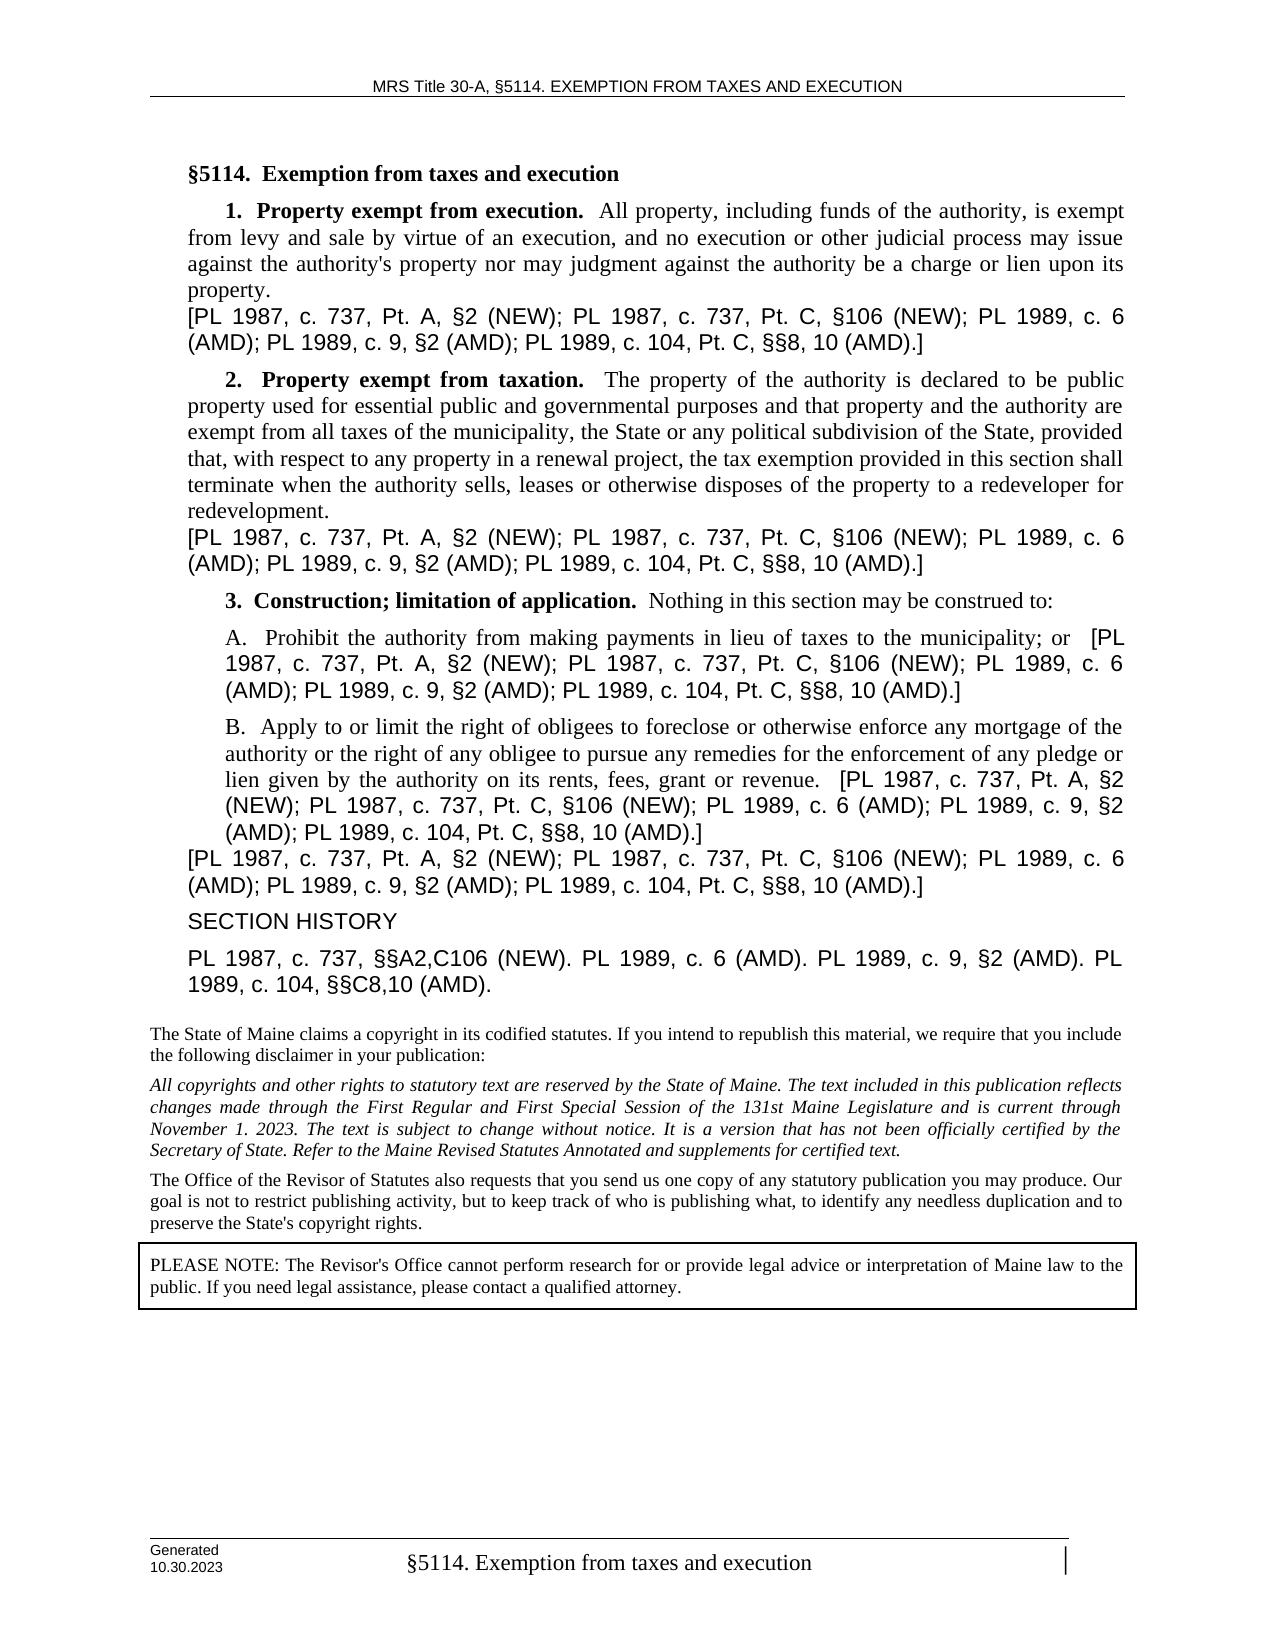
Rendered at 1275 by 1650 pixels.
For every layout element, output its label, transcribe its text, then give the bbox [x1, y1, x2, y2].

text 3. Construction; limitation of application. Nothing in this section may be construed to: [187, 587, 1125, 613]
text PLEASE NOTE: The Revisor's Office cannot perform research for or provide legal advice or interpretation of Maine law to the public. If you need legal assistance, please contact a qualified attorney. [140, 1244, 1135, 1308]
text The State of Maine claims a copyright in its codified statutes. If you intend to republish this material, we require that you include the following disclaimer in your publication: [150, 1023, 1125, 1066]
text PL 1987, c. 737, §§A2,C106 (NEW). PL 1989, c. 6 (AMD). PL 1989, c. 9, §2 (AMD). PL 1989, c. 104, §§C8,10 (AMD). [187, 945, 1125, 998]
text A. Prohibit the authority from making payments in lieu of taxes to the municipality; or [PL 1987, c. 737, Pt. A, §2 (NEW); PL 1987, c. 737, Pt. C, §106 (NEW); PL 1989, c. 6 (AMD); PL 1989, c. 9, §2 (AMD); PL 1989, c. 104, Pt. C, §§8, 10 (AMD).] [225, 624, 1125, 703]
text [PL 1987, c. 737, Pt. A, §2 (NEW); PL 1987, c. 737, Pt. C, §106 (NEW); PL 1989, c. 6 (AMD); PL 1989, c. 9, §2 (AMD); PL 1989, c. 104, Pt. C, §§8, 10 (AMD).] [187, 303, 1125, 355]
text §5114. Exemption from taxes and execution [187, 160, 1125, 187]
text The Office of the Revisor of Statutes also requests that you send us one copy of any statutory publication you may produce. Our goal is not to restrict publishing activity, but to keep track of who is publishing what, to identify any needless duplication and to preserve the State's copyright rights. [150, 1169, 1125, 1233]
text [PL 1987, c. 737, Pt. A, §2 (NEW); PL 1987, c. 737, Pt. C, §106 (NEW); PL 1989, c. 6 (AMD); PL 1989, c. 9, §2 (AMD); PL 1989, c. 104, Pt. C, §§8, 10 (AMD).] [187, 524, 1125, 577]
text 1. Property exempt from execution. All property, including funds of the authority, is exempt from levy and sale by virtue of an execution, and no execution or other judicial process may issue against the authority's property nor may judgment against the authority be a charge or lien upon its property. [187, 197, 1125, 303]
text [PL 1987, c. 737, Pt. A, §2 (NEW); PL 1987, c. 737, Pt. C, §106 (NEW); PL 1989, c. 6 (AMD); PL 1989, c. 9, §2 (AMD); PL 1989, c. 104, Pt. C, §§8, 10 (AMD).] [187, 845, 1125, 898]
text All copyrights and other rights to statutory text are reserved by the State of Maine. The text included in this publication reflects changes made through the First Regular and First Special Session of the 131st Maine Legislature and is current through November 1. 2023 . The text is subject to change without notice. It is a version that has not been officially certified by the Secretary of State. Refer to the Maine Revised Statutes Annotated and supplements for certified text. [150, 1074, 1125, 1161]
text SECTION HISTORY [187, 908, 1125, 935]
text B. Apply to or limit the right of obligees to foreclose or otherwise enforce any mortgage of the authority or the right of any obligee to pursue any remedies for the enforcement of any pledge or lien given by the authority on its rents, fees, grant or revenue. [PL 1987, c. 737, Pt. A, §2 (NEW); PL 1987, c. 737, Pt. C, §106 (NEW); PL 1989, c. 6 (AMD); PL 1989, c. 9, §2 (AMD); PL 1989, c. 104, Pt. C, §§8, 10 (AMD).] [225, 713, 1125, 845]
text 2. Property exempt from taxation. The property of the authority is declared to be public property used for essential public and governmental purposes and that property and the authority are exempt from all taxes of the municipality, the State or any political subdivision of the State, provided that, with respect to any property in a renewal project, the tax exemption provided in this section shall terminate when the authority sells, leases or otherwise disposes of the property to a redeveloper for redevelopment. [187, 366, 1125, 524]
